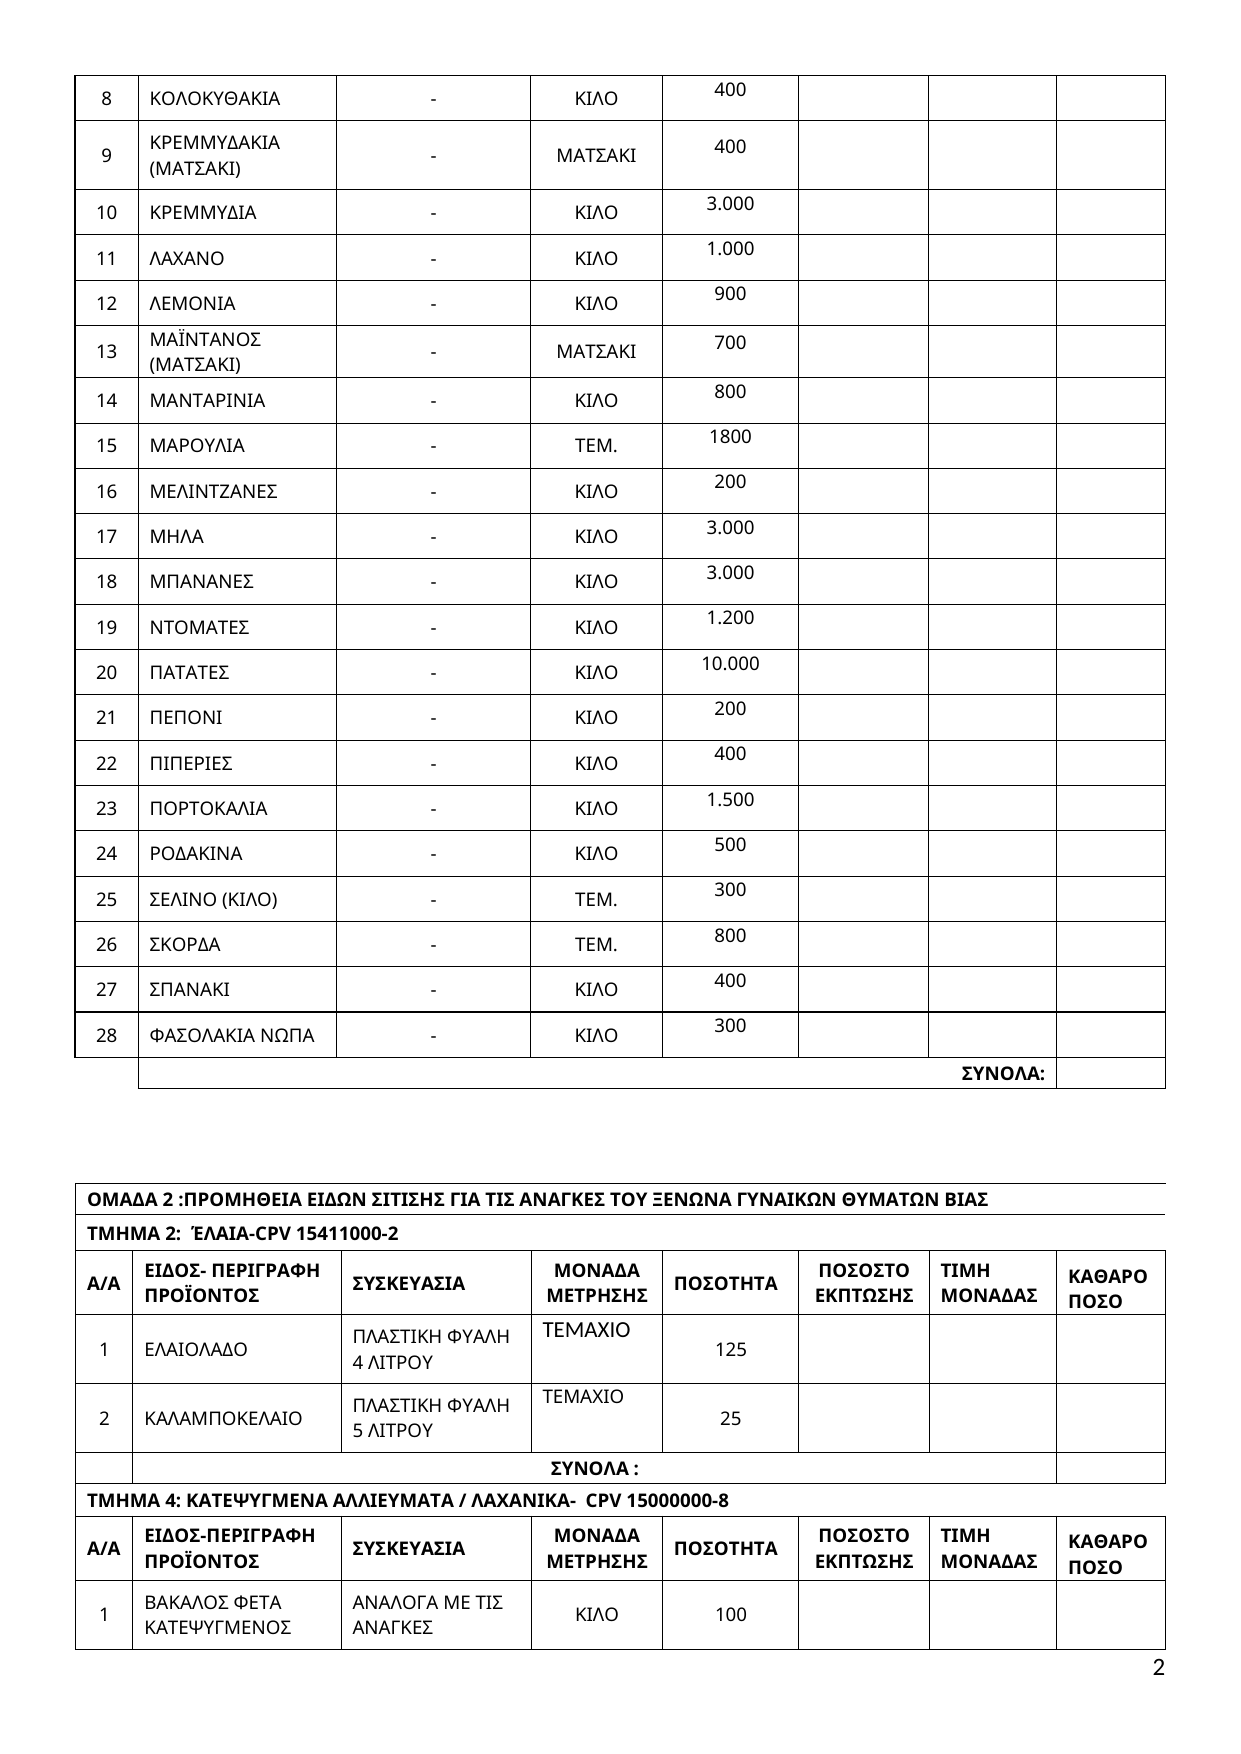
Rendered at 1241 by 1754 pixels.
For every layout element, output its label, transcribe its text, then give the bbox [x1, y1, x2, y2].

table_cell ΤΜΗΜΑ 4: ΚΑΤΕΨΥΓΜΕΝΑ ΑΛΛΙΕΥΜΑΤΑ / ΛΑΧΑΝΙΚΑ- CPV 15000000-8 [76, 1484, 1166, 1516]
table_cell - [337, 281, 530, 325]
table_cell - [337, 831, 530, 876]
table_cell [342, 1581, 531, 1648]
table_cell ΚΙΛΟ [531, 786, 662, 830]
table_cell ΛΑΧΑΝΟ [139, 235, 336, 280]
table_cell [1057, 922, 1165, 966]
table_cell ΡΟΔΑΚΙΝΑ [139, 831, 336, 876]
table_cell 17 [76, 514, 138, 558]
table_cell 100 [663, 1581, 798, 1648]
table_cell [929, 190, 1056, 234]
table_cell [929, 695, 1056, 739]
table_cell ΚΙΛΟ [531, 650, 662, 694]
table_cell - [337, 605, 530, 649]
table_cell [799, 190, 928, 234]
table_cell 3.000 [663, 190, 798, 234]
table_cell [929, 786, 1056, 830]
table_cell [929, 424, 1056, 468]
table_cell ΚΡΕΜΜΥΔΙΑ [139, 190, 336, 234]
table_cell ΚΙΛΟ [531, 559, 662, 604]
table_cell [1057, 1384, 1165, 1452]
table_cell [930, 1384, 1056, 1452]
table_cell ΠΟΣΟΣΤΟ ΕΚΠΤΩΣΗΣ [799, 1517, 929, 1580]
table_cell [929, 741, 1056, 785]
table_cell ΜΠΑΝΑΝΕΣ [139, 559, 336, 604]
table_cell [799, 786, 928, 830]
table_cell [1057, 1581, 1165, 1648]
table_cell 10.000 [663, 650, 798, 694]
table_cell 8 [76, 76, 138, 120]
table_cell [929, 1013, 1056, 1057]
table_cell - [337, 786, 530, 830]
table_cell 15 [76, 424, 138, 468]
table_cell 1800 [663, 424, 798, 468]
table_cell [799, 650, 928, 694]
table_cell [799, 326, 928, 377]
table_cell ΠΕΠΟΝΙ [139, 695, 336, 739]
table_cell ΜΟΝΑΔΑ ΜΕΤΡΗΣΗΣ [532, 1251, 662, 1314]
table_cell [799, 1581, 929, 1648]
table_cell [799, 967, 928, 1011]
table_cell ΛΕΜΟΝΙΑ [139, 281, 336, 325]
table_cell [1057, 235, 1165, 280]
table_cell 400 [663, 121, 798, 189]
table_cell [1057, 605, 1165, 649]
table_cell ΚΙΛΟ [531, 281, 662, 325]
table_cell [1057, 967, 1165, 1011]
table_cell [76, 1453, 132, 1483]
table_cell ΣΥΣΚΕΥΑΣΙΑ [342, 1251, 531, 1314]
table_cell 20 [76, 650, 138, 694]
table_cell [799, 877, 928, 921]
table_cell [799, 121, 928, 189]
table_cell [799, 831, 928, 876]
table_cell ΚΙΛΟ [531, 378, 662, 422]
table_cell [1057, 695, 1165, 739]
table_cell [1057, 121, 1165, 189]
table_cell 16 [76, 469, 138, 513]
table_cell 200 [663, 695, 798, 739]
table_cell ΜΑΝΤΑΡΙΝΙΑ [139, 378, 336, 422]
table_cell - [337, 326, 530, 377]
table_cell [929, 559, 1056, 604]
table_cell [1057, 514, 1165, 558]
table_cell ΚΙΛΟ [531, 1013, 662, 1057]
table_cell [1057, 650, 1165, 694]
table_cell ΣΥΝΟΛΑ : [133, 1453, 1056, 1483]
table_cell - [337, 559, 530, 604]
table_cell ΣΥΣΚΕΥΑΣΙΑ [342, 1517, 531, 1580]
table_cell [799, 605, 928, 649]
table_cell ΣΥΝΟΛΑ: [139, 1058, 1056, 1088]
table_cell [929, 650, 1056, 694]
table_cell 9 [76, 121, 138, 189]
table_cell 1 [76, 1315, 132, 1383]
table_cell 21 [76, 695, 138, 739]
table_cell [1057, 741, 1165, 785]
table_cell ΒΑΚΑΛΟΣ ΦΕΤΑ ΚΑΤΕΨΥΓΜΕΝΟΣ [133, 1581, 341, 1648]
table_cell 125 [663, 1315, 798, 1383]
table_cell [799, 514, 928, 558]
table_cell 800 [663, 922, 798, 966]
table_cell ΣΚΟΡΔΑ [139, 922, 336, 966]
table_cell 19 [76, 605, 138, 649]
table_cell [1057, 831, 1165, 876]
table_cell ΕΛΑΙΟΛΑΔΟ [133, 1315, 341, 1383]
table_cell ΚΙΛΟ [531, 190, 662, 234]
table_cell [799, 1384, 929, 1452]
table_cell [929, 326, 1056, 377]
table_header ΟΜΑΔΑ 2 :ΠΡΟΜΗΘΕΙΑ ΕΙΔΩΝ ΣΙΤΙΣΗΣ ΓΙΑ ΤΙΣ ΑΝΑΓΚΕΣ ΤΟΥ ΞΕΝΩΝΑ ΓΥΝΑΙΚΩΝ ΘΥΜΑΤΩΝ ΒΙΑΣ [76, 1184, 1166, 1214]
table_cell 2 [76, 1384, 132, 1452]
table_cell 400 [663, 76, 798, 120]
table_cell ΤΕΜΑΧΙΟ [532, 1315, 662, 1383]
table_cell 25 [76, 877, 138, 921]
table_cell 25 [663, 1384, 798, 1452]
table_cell ΚΟΛΟΚΥΘΑΚΙΑ [139, 76, 336, 120]
table_cell [1057, 1315, 1165, 1383]
table_cell 1.200 [663, 605, 798, 649]
table_cell [799, 922, 928, 966]
table_cell [929, 281, 1056, 325]
table_cell 1 [76, 1581, 132, 1648]
table_cell [929, 877, 1056, 921]
table_cell - [337, 190, 530, 234]
table_cell ΜΑΤΣΑΚΙ [531, 326, 662, 377]
table_cell 700 [663, 326, 798, 377]
table_cell 23 [76, 786, 138, 830]
table_cell 400 [663, 741, 798, 785]
table_cell ΚΡΕΜΜΥΔΑΚΙΑ (ΜΑΤΣΑΚΙ) [139, 121, 336, 189]
table_cell Α/Α [76, 1517, 132, 1580]
table_cell [929, 605, 1056, 649]
table_cell [929, 469, 1056, 513]
table_cell - [337, 514, 530, 558]
table_cell ΠΛΑΣΤΙΚΗ ΦΥΑΛΗ 5 ΛΙΤΡΟΥ [342, 1384, 531, 1452]
table_cell [799, 235, 928, 280]
table_cell 11 [76, 235, 138, 280]
table_cell - [337, 469, 530, 513]
table_cell [1057, 1058, 1165, 1088]
table_cell [1057, 786, 1165, 830]
table_cell - [337, 424, 530, 468]
table_cell [799, 1013, 928, 1057]
table_cell [1057, 559, 1165, 604]
table_cell ΚΑΘΑΡΟ ΠΟΣΟ [1057, 1517, 1165, 1580]
table_cell 22 [76, 741, 138, 785]
table_cell [75, 1058, 138, 1088]
table_cell ΠΑΤΑΤΕΣ [139, 650, 336, 694]
table_cell [1057, 281, 1165, 325]
table_cell [929, 831, 1056, 876]
table_cell - [337, 695, 530, 739]
table_cell [799, 695, 928, 739]
table_cell ΜΑΤΣΑΚΙ [531, 121, 662, 189]
table_cell [1057, 378, 1165, 422]
table_cell [929, 922, 1056, 966]
table_cell ΤΕΜ. [531, 424, 662, 468]
table_cell [1057, 1453, 1165, 1483]
table_cell ΤΕΜ. [531, 922, 662, 966]
table_cell [1057, 1013, 1165, 1057]
table_cell [929, 121, 1056, 189]
table_cell ΚΙΛΟ [531, 605, 662, 649]
table_cell 10 [76, 190, 138, 234]
table_cell ΣΠΑΝΑΚΙ [139, 967, 336, 1011]
table_cell 18 [76, 559, 138, 604]
table_cell ΚΙΛΟ [531, 76, 662, 120]
table_cell 200 [663, 469, 798, 513]
table_cell ΜΑΡΟΥΛΙΑ [139, 424, 336, 468]
table_cell [929, 235, 1056, 280]
table_cell ΕΙΔΟΣ-ΠΕΡΙΓΡΑΦΗ ΠΡΟΪΟΝΤΟΣ [133, 1517, 341, 1580]
table_cell - [337, 1013, 530, 1057]
table_cell ΚΑΘΑΡΟ ΠΟΣΟ [1057, 1251, 1165, 1314]
table_cell [929, 378, 1056, 422]
table_cell [799, 76, 928, 120]
table_cell ΚΙΛΟ [532, 1581, 662, 1648]
table_cell ΤΙΜΗ ΜΟΝΑΔΑΣ [930, 1251, 1056, 1314]
table_cell ΠΛΑΣΤΙΚΗ ΦΥΑΛΗ 4 ΛΙΤΡΟΥ [342, 1315, 531, 1383]
table_cell - [337, 967, 530, 1011]
table_cell - [337, 741, 530, 785]
table_cell 1.500 [663, 786, 798, 830]
table_cell - [337, 650, 530, 694]
table_cell 14 [76, 378, 138, 422]
table_cell 3.000 [663, 514, 798, 558]
table_cell ΚΙΛΟ [531, 967, 662, 1011]
table_cell [799, 281, 928, 325]
table_cell [1057, 190, 1165, 234]
table_cell [929, 967, 1056, 1011]
table_cell [799, 559, 928, 604]
table_cell ΚΙΛΟ [531, 235, 662, 280]
table_cell 3.000 [663, 559, 798, 604]
table_cell 13 [76, 326, 138, 377]
table_cell [929, 76, 1056, 120]
table_cell - [337, 121, 530, 189]
table_cell ΜΗΛΑ [139, 514, 336, 558]
table_cell ΤΕΜΑΧΙΟ [532, 1384, 662, 1452]
table_cell 1.000 [663, 235, 798, 280]
table_cell ΤΜΗΜΑ 2: ΈΛΑΙΑ-CPV 15411000-2 [76, 1214, 1166, 1250]
table_cell [930, 1581, 1056, 1648]
table_cell ΝΤΟΜΑΤΕΣ [139, 605, 336, 649]
table_cell - [337, 235, 530, 280]
table_cell - [337, 877, 530, 921]
table_cell 300 [663, 1013, 798, 1057]
table_cell ΠΟΣΟΣΤΟ ΕΚΠΤΩΣΗΣ [799, 1251, 929, 1314]
table_cell ΤΕΜ. [531, 877, 662, 921]
table_cell - [337, 76, 530, 120]
table_cell [799, 424, 928, 468]
table_cell - [337, 922, 530, 966]
table_cell ΦΑΣΟΛΑΚΙΑ ΝΩΠΑ [139, 1013, 336, 1057]
table_cell ΚΙΛΟ [531, 741, 662, 785]
table_cell ΚΙΛΟ [531, 514, 662, 558]
table_cell 800 [663, 378, 798, 422]
table_cell - [337, 378, 530, 422]
table_cell Α/Α [76, 1251, 132, 1314]
table_cell ΜΑΪΝΤΑΝΟΣ (ΜΑΤΣΑΚΙ) [139, 326, 336, 377]
table_cell ΚΙΛΟ [531, 831, 662, 876]
table_cell ΜΟΝΑΔΑ ΜΕΤΡΗΣΗΣ [532, 1517, 662, 1580]
table_cell ΠΙΠΕΡΙΕΣ [139, 741, 336, 785]
table_cell ΚΙΛΟ [531, 469, 662, 513]
table_cell [930, 1315, 1056, 1383]
table_cell [1057, 877, 1165, 921]
table_cell ΠΟΡΤΟΚΑΛΙΑ [139, 786, 336, 830]
table_cell ΕΙΔΟΣ- ΠΕΡΙΓΡΑΦΗ ΠΡΟΪΟΝΤΟΣ [133, 1251, 341, 1314]
table_cell [1057, 469, 1165, 513]
table_cell ΚΑΛΑΜΠΟΚΕΛΑΙΟ [133, 1384, 341, 1452]
table_cell [799, 378, 928, 422]
table_cell 400 [663, 967, 798, 1011]
table_cell [799, 1315, 929, 1383]
table_cell [1057, 76, 1165, 120]
table_cell 500 [663, 831, 798, 876]
table_cell 24 [76, 831, 138, 876]
table_cell [929, 514, 1056, 558]
table_cell 28 [76, 1013, 138, 1057]
table_cell ΠΟΣΟΤΗΤΑ [663, 1251, 798, 1314]
table_cell 26 [76, 922, 138, 966]
table_cell [1057, 424, 1165, 468]
table_cell ΣΕΛΙΝΟ (ΚΙΛΟ) [139, 877, 336, 921]
table_cell 12 [76, 281, 138, 325]
table_cell ΜΕΛΙΝΤΖΑΝΕΣ [139, 469, 336, 513]
table_cell ΠΟΣΟΤΗΤΑ [663, 1517, 798, 1580]
table_cell ΚΙΛΟ [531, 695, 662, 739]
table_cell ΤΙΜΗ ΜΟΝΑΔΑΣ [930, 1517, 1056, 1580]
table_cell 300 [663, 877, 798, 921]
table_cell [799, 741, 928, 785]
table_cell 900 [663, 281, 798, 325]
table_cell [1057, 326, 1165, 377]
table_cell [799, 469, 928, 513]
table_cell 27 [76, 967, 138, 1011]
